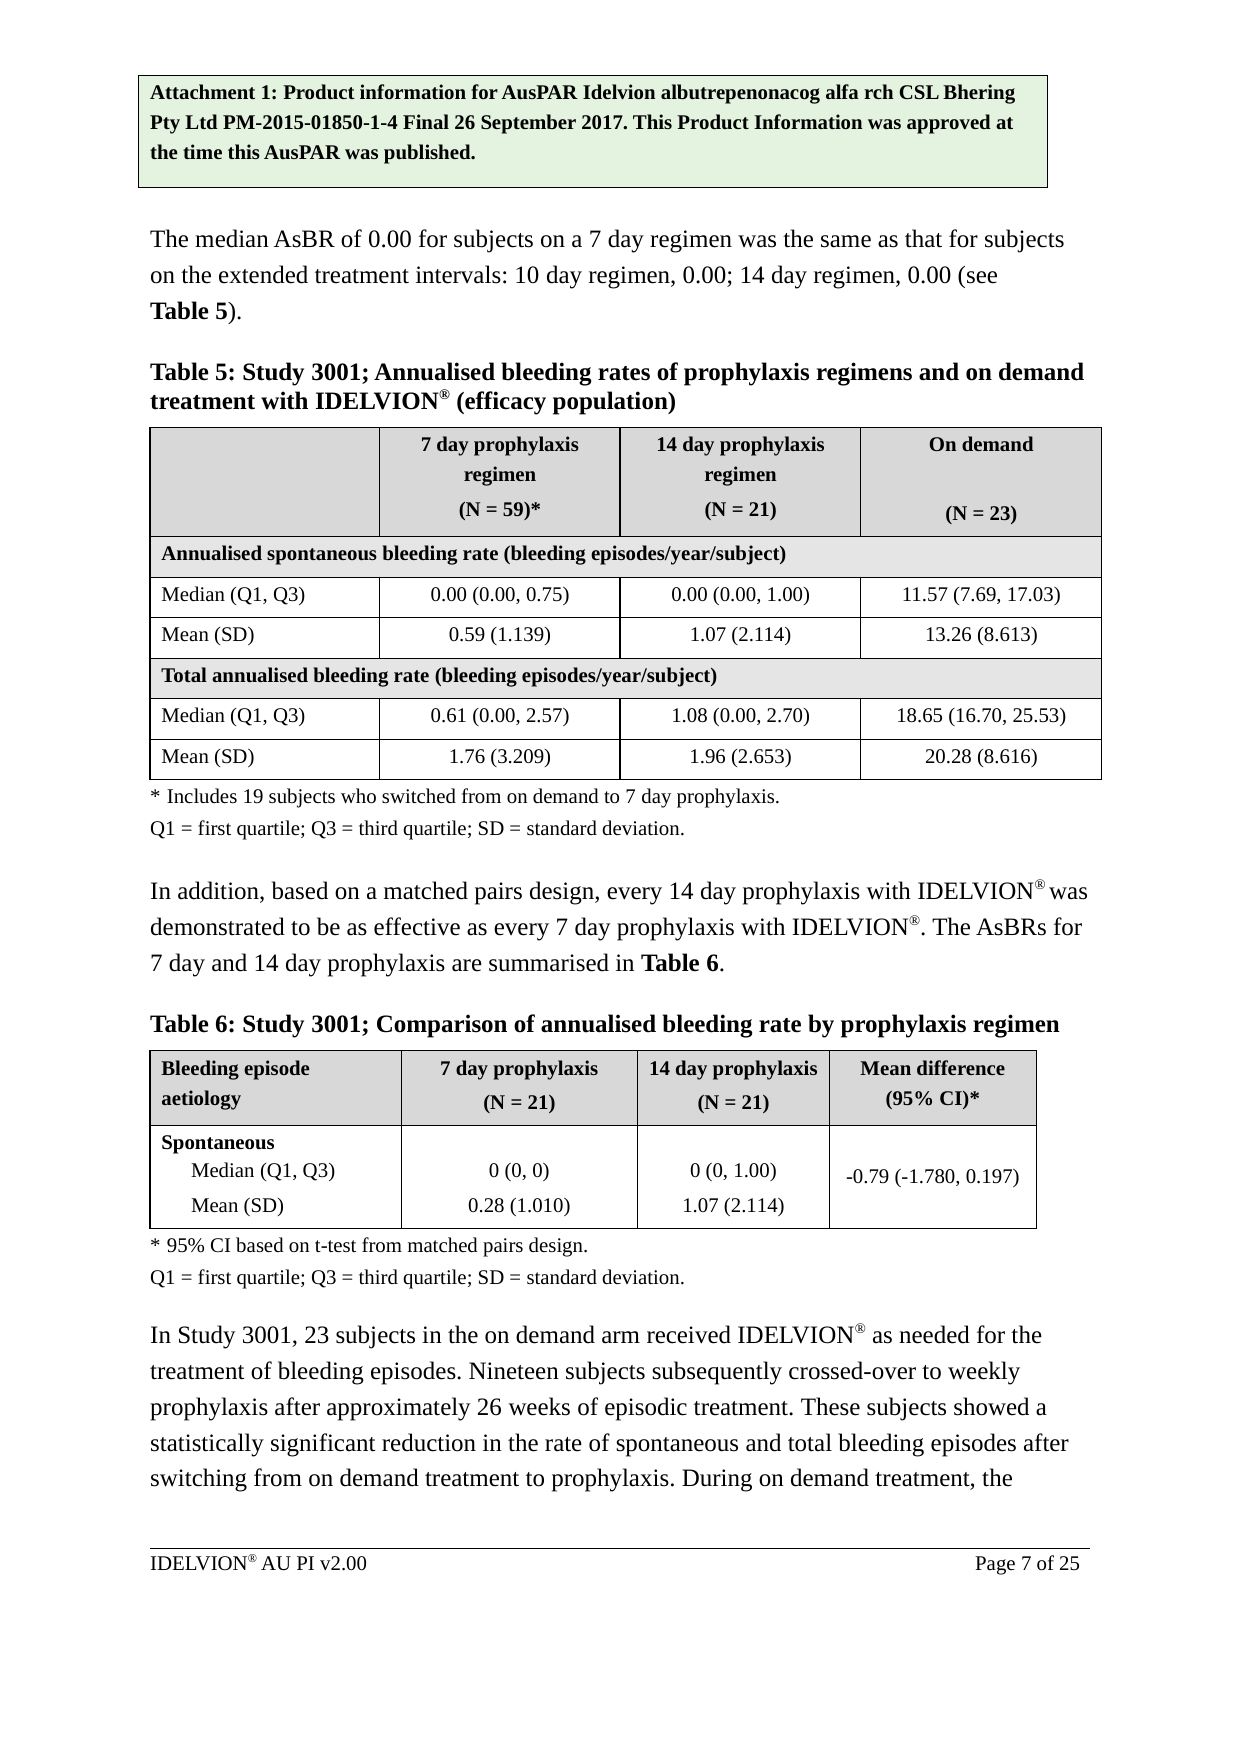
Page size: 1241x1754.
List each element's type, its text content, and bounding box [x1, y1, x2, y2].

table_cell Total annualised bleeding rate (bleeding episodes/year/subject) [151, 659, 1101, 698]
table_header 14 day prophylaxis regimen (N = 21) [621, 428, 860, 536]
text In addition, based on a matched pairs design, every 14 day prophylaxis with IDELVION® was demonstrated to be as effective as every 7 day prophylaxis with IDELVION®. The AsBRs for 7 day and 14 day prophylaxis are summarised in Table 6. [150, 876, 1090, 977]
table_cell -0.79 (-1.780, 0.197) [830, 1126, 1036, 1228]
table_cell Spontaneous Median (Q1, Q3) Mean (SD) [151, 1126, 401, 1228]
table_cell 1.76 (3.209) [380, 740, 619, 779]
text * 95% CI based on t-test from matched pairs design. [150, 1229, 1090, 1258]
table_cell 0 (0, 1.00) 1.07 (2.114) [638, 1126, 829, 1228]
table_cell 0.00 (0.00, 0.75) [380, 578, 619, 617]
table_header Mean difference (95% CI)* [830, 1051, 1036, 1125]
table_header 7 day prophylaxis (N = 21) [402, 1051, 637, 1125]
table_cell 1.07 (2.114) [621, 618, 860, 658]
table_cell Median (Q1, Q3) [151, 578, 379, 617]
text Q1 = first quartile; Q3 = third quartile; SD = standard deviation. [150, 1265, 1090, 1289]
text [150, 1320, 1090, 1492]
text The median AsBR of 0.00 for subjects on a 7 day regimen was the same as that for subjects on the extended treatment intervals: 10 day regimen, 0.00; 14 day regimen, 0.00 (see Table 5). [150, 224, 1090, 325]
table_header Bleeding episode aetiology [151, 1051, 401, 1125]
table_cell 11.57 (7.69, 17.03) [861, 578, 1101, 617]
table_cell Mean (SD) [151, 618, 379, 658]
table_cell 13.26 (8.613) [861, 618, 1101, 658]
text Table 6: Study 3001; Comparison of annualised bleeding rate by prophylaxis regimen [150, 1009, 1090, 1038]
table_header 7 day prophylaxis regimen (N = 59)* [380, 428, 619, 536]
table_cell Mean (SD) [151, 740, 379, 779]
table_header [151, 428, 379, 536]
table_cell Annualised spontaneous bleeding rate (bleeding episodes/year/subject) [151, 537, 1101, 577]
table_header On demand (N = 23) [861, 428, 1101, 536]
table_cell 0.61 (0.00, 2.57) [380, 699, 619, 739]
table_cell 0.59 (1.139) [380, 618, 619, 658]
table_cell 1.96 (2.653) [621, 740, 860, 779]
table_cell 18.65 (16.70, 25.53) [861, 699, 1101, 739]
table_cell 0.00 (0.00, 1.00) [621, 578, 860, 617]
table_cell 20.28 (8.616) [861, 740, 1101, 779]
table_cell 1.08 (0.00, 2.70) [621, 699, 860, 739]
table_cell 0 (0, 0) 0.28 (1.010) [402, 1126, 637, 1228]
table_header 14 day prophylaxis (N = 21) [638, 1051, 829, 1125]
text Table 5: Study 3001; Annualised bleeding rates of prophylaxis regimens and on demand treatment with IDELVION® (efficacy population) [150, 357, 1090, 415]
text Q1 = first quartile; Q3 = third quartile; SD = standard deviation. [150, 816, 1090, 840]
table_cell Median (Q1, Q3) [151, 699, 379, 739]
text * Includes 19 subjects who switched from on demand to 7 day prophylaxis. [150, 780, 1090, 809]
